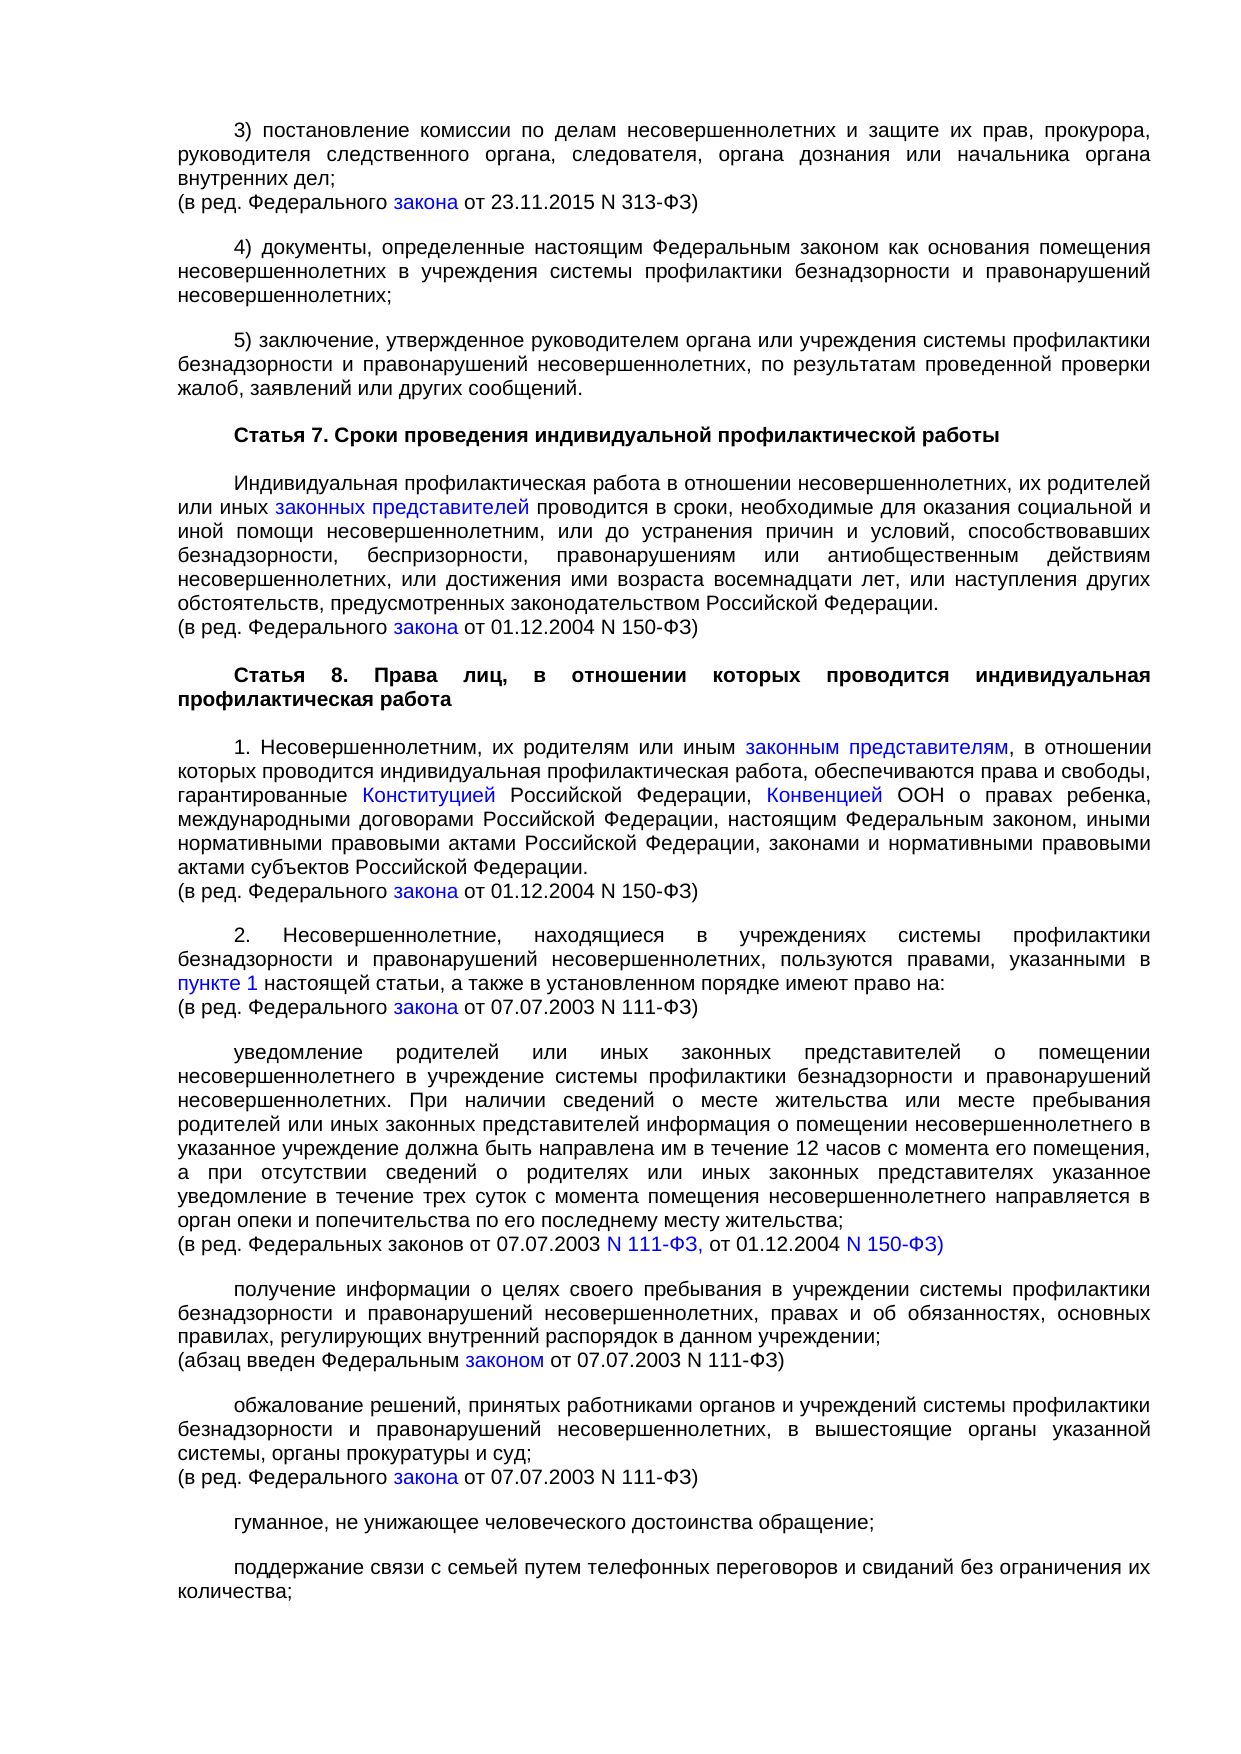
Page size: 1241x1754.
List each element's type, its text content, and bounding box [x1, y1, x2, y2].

text (в ред. Федерального закона от 01.12.2004 N 150-ФЗ) [177, 615, 1152, 639]
text обжалование решений, принятых работниками органов и учреждений системы профилактики безнадзорности и правонарушений несовершеннолетних, в вышестоящие органы указанной системы, органы прокуратуры и суд; [177, 1393, 1152, 1465]
text Статья 8. Права лиц, в отношении которых проводится индивидуальная профилактическая работа [177, 663, 1152, 711]
text 1. Несовершеннолетним, их родителям или иным законным представителям, в отношении которых проводится индивидуальная профилактическая работа, обеспечиваются права и свободы, гарантированные Конституцией Российской Федерации, Конвенцией ООН о правах ребенка, международными договорами Российской Федерации, настоящим Федеральным законом, иными нормативными правовыми актами Российской Федерации, законами и нормативными правовыми актами субъектов Российской Федерации. [177, 735, 1152, 878]
text Статья 7. Сроки проведения индивидуальной профилактической работы [177, 423, 1152, 447]
text (абзац введен Федеральным законом от 07.07.2003 N 111-ФЗ) [177, 1348, 1152, 1372]
text Индивидуальная профилактическая работа в отношении несовершеннолетних, их родителей или иных законных представителей проводится в сроки, необходимые для оказания социальной и иной помощи несовершеннолетним, или до устранения причин и условий, способствовавших безнадзорности, беспризорности, правонарушениям или антиобщественным действиям несовершеннолетних, или достижения ими возраста восемнадцати лет, или наступления других обстоятельств, предусмотренных законодательством Российской Федерации. [177, 471, 1152, 615]
text (в ред. Федерального закона от 07.07.2003 N 111-ФЗ) [177, 1465, 1152, 1489]
text 3) постановление комиссии по делам несовершеннолетних и защите их прав, прокурора, руководителя следственного органа, следователя, органа дознания или начальника органа внутренних дел; [177, 118, 1152, 190]
text гуманное, не унижающее человеческого достоинства обращение; [177, 1510, 1152, 1534]
text (в ред. Федерального закона от 01.12.2004 N 150-ФЗ) [177, 878, 1152, 902]
text (в ред. Федеральных законов от 07.07.2003 N 111-ФЗ, от 01.12.2004 N 150-ФЗ) [177, 1232, 1152, 1256]
text (в ред. Федерального закона от 23.11.2015 N 313-ФЗ) [177, 190, 1152, 214]
text (в ред. Федерального закона от 07.07.2003 N 111-ФЗ) [177, 995, 1152, 1019]
text поддержание связи с семьей путем телефонных переговоров и свиданий без ограничения их количества; [177, 1554, 1152, 1602]
text 2. Несовершеннолетние, находящиеся в учреждениях системы профилактики безнадзорности и правонарушений несовершеннолетних, пользуются правами, указанными в пункте 1 настоящей статьи, а также в установленном порядке имеют право на: [177, 923, 1152, 995]
text получение информации о целях своего пребывания в учреждении системы профилактики безнадзорности и правонарушений несовершеннолетних, правах и об обязанностях, основных правилах, регулирующих внутренний распорядок в данном учреждении; [177, 1276, 1152, 1348]
text уведомление родителей или иных законных представителей о помещении несовершеннолетнего в учреждение системы профилактики безнадзорности и правонарушений несовершеннолетних. При наличии сведений о месте жительства или месте пребывания родителей или иных законных представителей информация о помещении несовершеннолетнего в указанное учреждение должна быть направлена им в течение 12 часов с момента его помещения, а при отсутствии сведений о родителях или иных законных представителях указанное уведомление в течение трех суток с момента помещения несовершеннолетнего направляется в орган опеки и попечительства по его последнему месту жительства; [177, 1040, 1152, 1232]
text 4) документы, определенные настоящим Федеральным законом как основания помещения несовершеннолетних в учреждения системы профилактики безнадзорности и правонарушений несовершеннолетних; [177, 235, 1152, 307]
text 5) заключение, утвержденное руководителем органа или учреждения системы профилактики безнадзорности и правонарушений несовершеннолетних, по результатам проведенной проверки жалоб, заявлений или других сообщений. [177, 327, 1152, 399]
